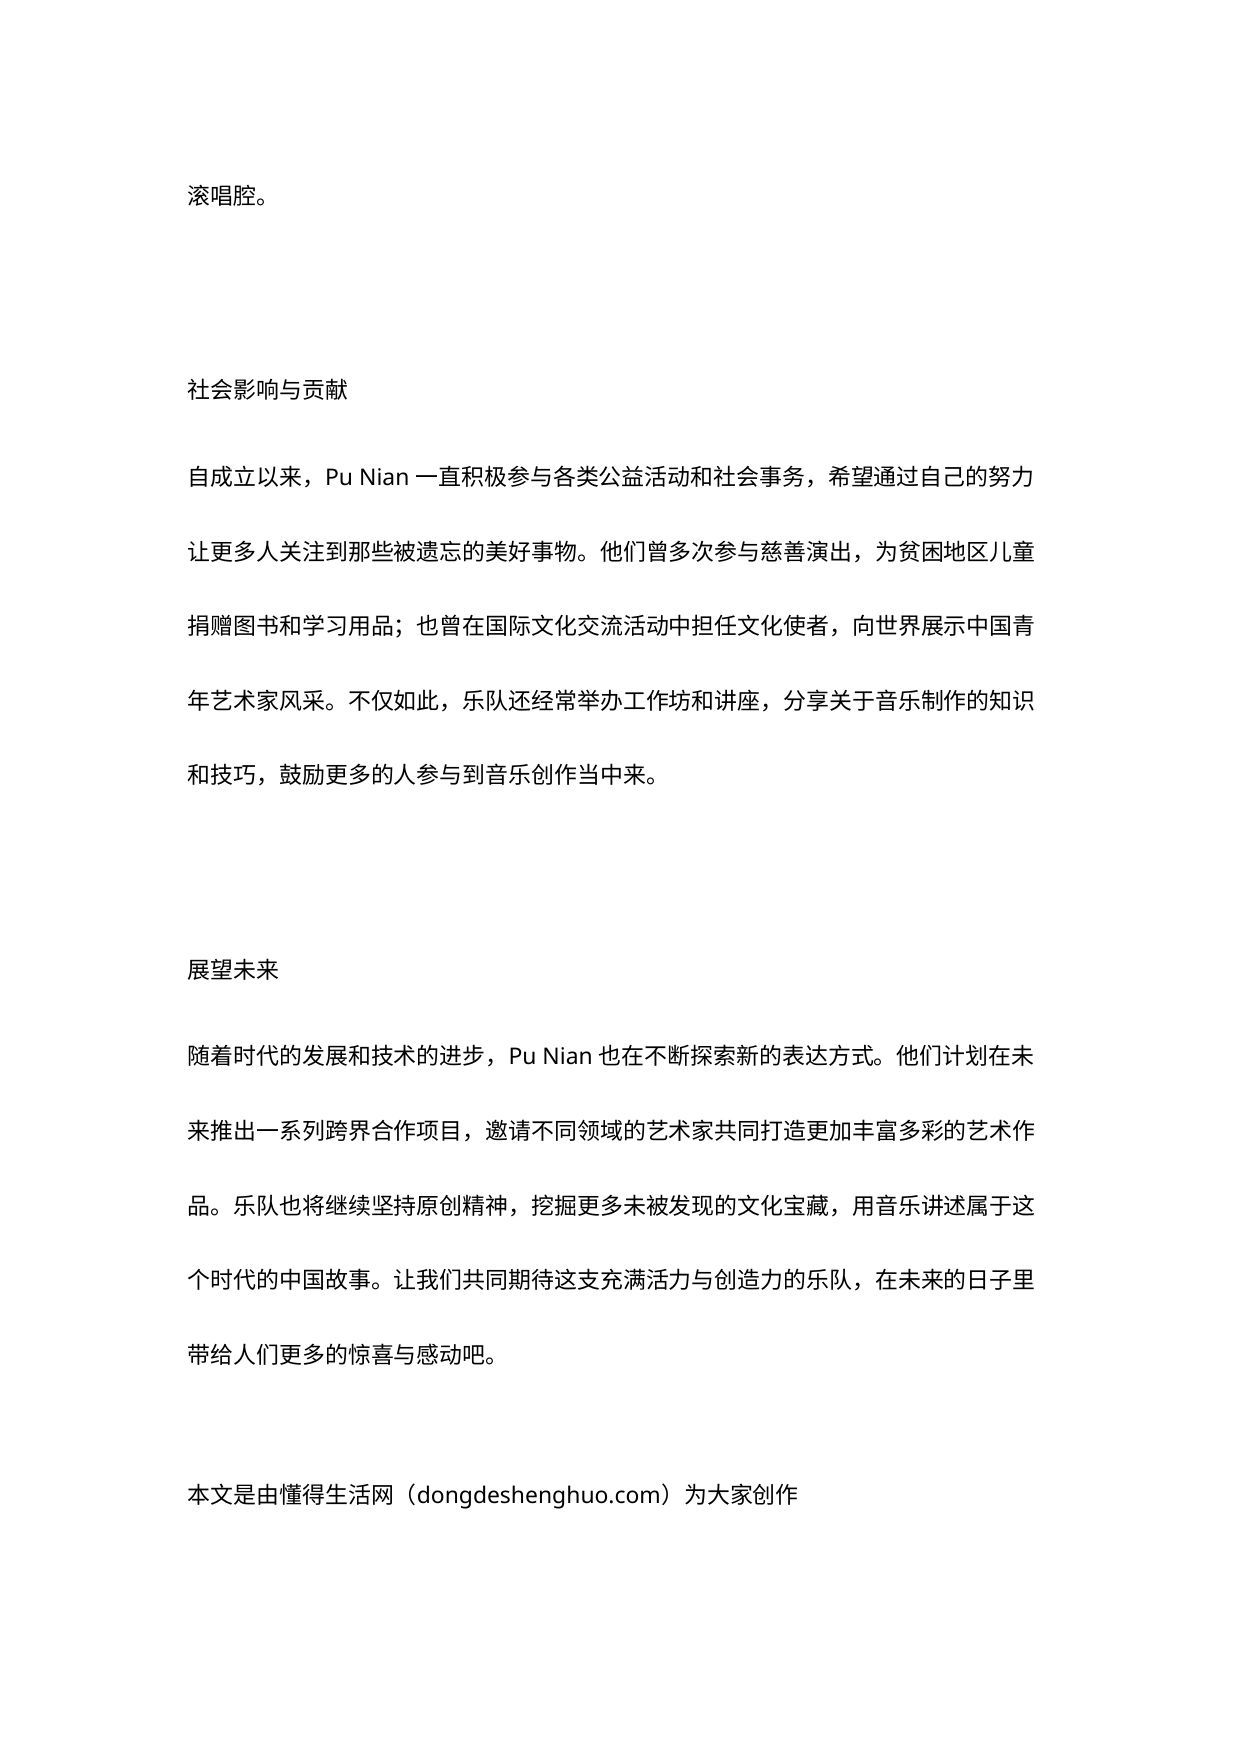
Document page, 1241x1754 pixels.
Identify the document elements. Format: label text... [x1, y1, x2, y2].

text 社会影响与贡献 [187, 356, 1053, 421]
text 随着时代的发展和技术的进步，Pu Nian 也在不断探索新的表达方式。他们计划在未来推出一系列跨界合作项目，邀请不同领域的艺术家共同打造更加丰富多彩的艺术作品。乐队也将继续坚持原创精神，挖掘更多未被发现的文化宝藏，用音乐讲述属于这个时代的中国故事。让我们共同期待这支充满活力与创造力的乐队，在未来的日子里带给人们更多的惊喜与感动吧。 [187, 1022, 1053, 1386]
text 本文是由懂得生活网（dongdeshenghuo.com）为大家创作 [187, 1462, 1053, 1527]
text 展望未来 [187, 936, 1053, 1001]
text 自成立以来，Pu Nian 一直积极参与各类公益活动和社会事务，希望通过自己的努力让更多人关注到那些被遗忘的美好事物。他们曾多次参与慈善演出，为贫困地区儿童捐赠图书和学习用品；也曾在国际文化交流活动中担任文化使者，向世界展示中国青年艺术家风采。不仅如此，乐队还经常举办工作坊和讲座，分享关于音乐制作的知识和技巧，鼓励更多的人参与到音乐创作当中来。 [187, 443, 1053, 807]
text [187, 162, 1053, 227]
